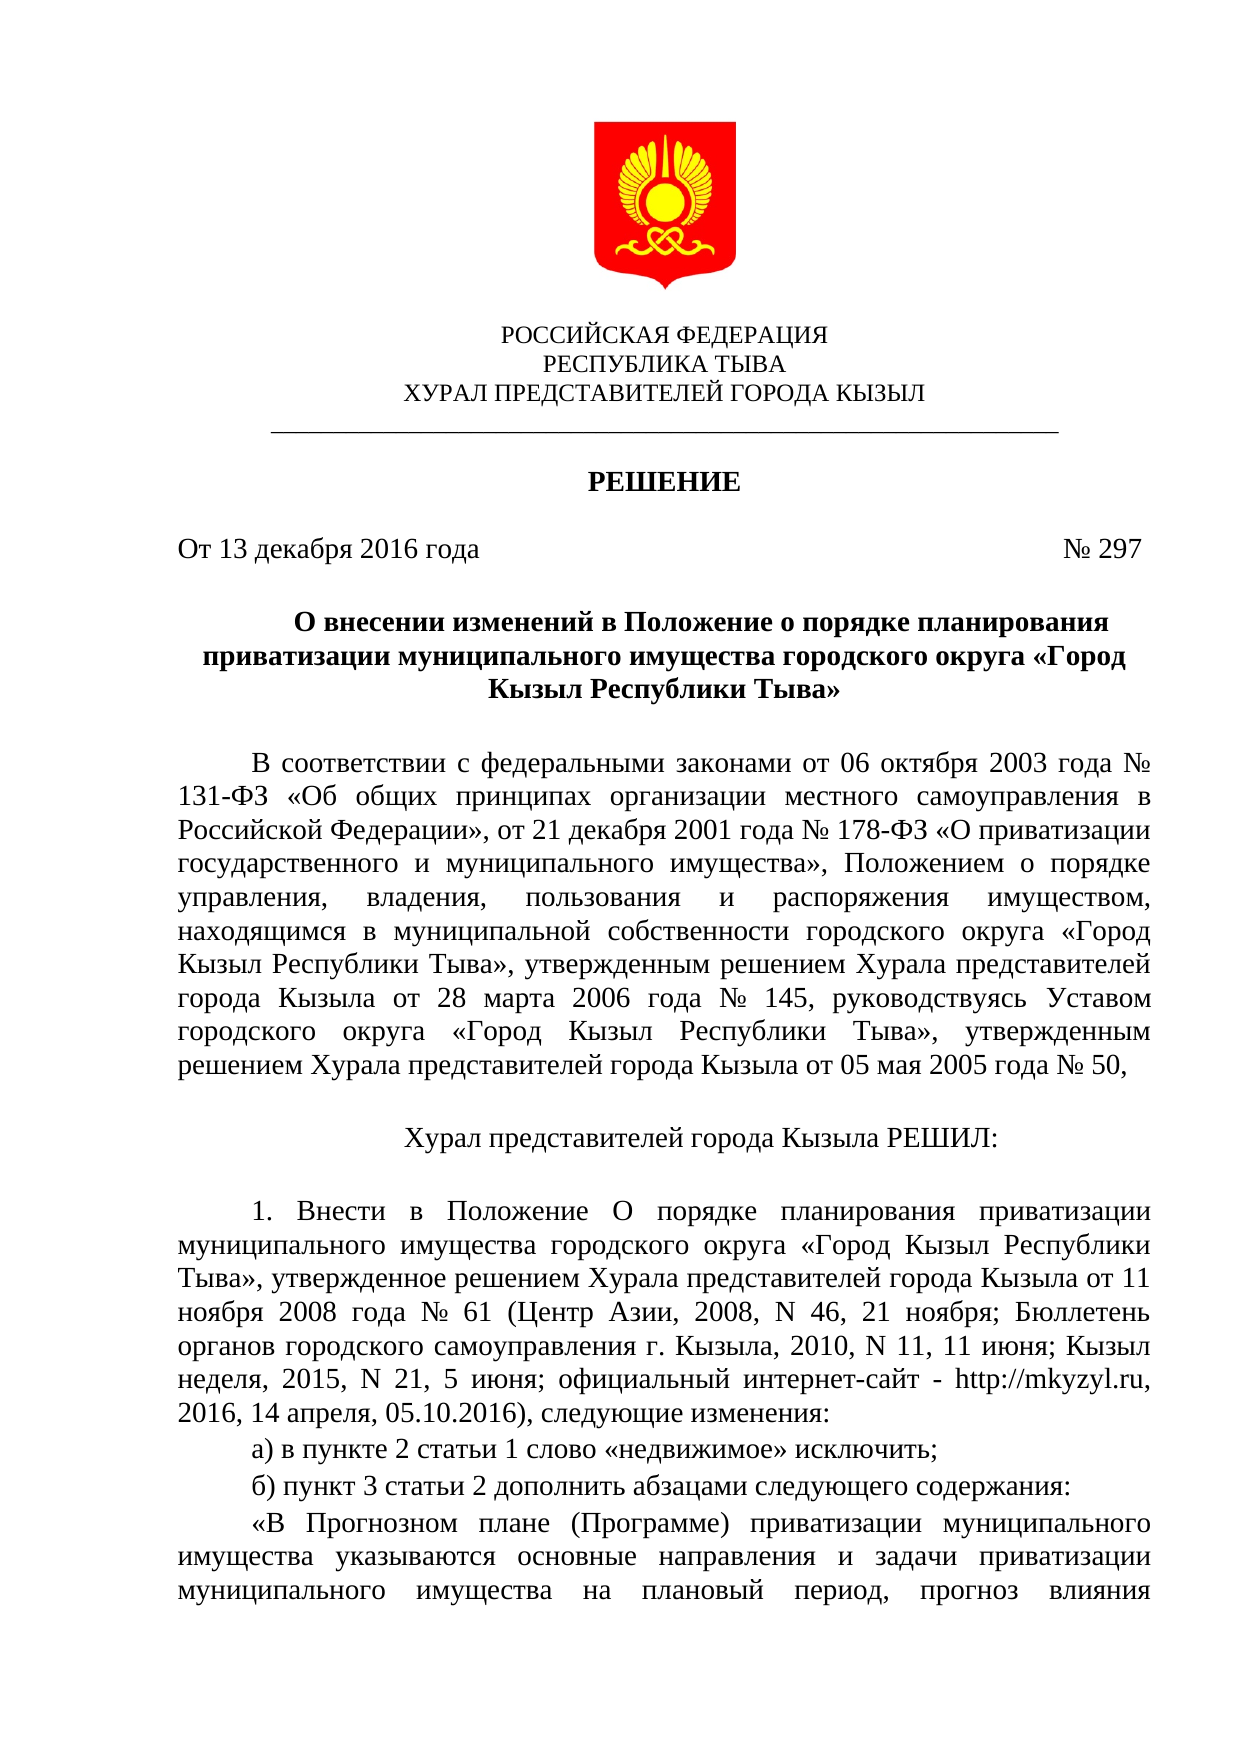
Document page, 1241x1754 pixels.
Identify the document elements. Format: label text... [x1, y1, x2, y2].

text Хурал представителей города Кызыла РЕШИЛ: [177, 1120, 1152, 1154]
text О внесении изменений в Положение о порядке планирования приватизации муниципального имущества городского округа «Город Кызыл Республики Тыва» [177, 604, 1152, 705]
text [177, 1505, 1152, 1605]
text В соответствии с федеральными законами от 06 октября 2003 года № 131-ФЗ «Об общих принципах организации местного самоуправления в Российской Федерации», от 21 декабря 2001 года № 178-ФЗ «О приватизации государственного и муниципального имущества», Положением о порядке управления, владения, пользования и распоряжения имуществом, находящимся в муниципальной собственности городского округа «Город Кызыл Республики Тыва», утвержденным решением Хурала представителей города Кызыла от 28 марта 2006 года № 145, руководствуясь Уставом городского округа «Город Кызыл Республики Тыва», утвержденным решением Хурала представителей города Кызыла от 05 мая 2005 года № 50, [177, 745, 1152, 1080]
text _______________________________________________________________ [177, 407, 1152, 435]
picture [592, 118, 737, 292]
text б) пункт 3 статьи 2 дополнить абзацами следующего содержания: [177, 1468, 1152, 1502]
text РЕШЕНИЕ [177, 464, 1152, 498]
text 1. Внести в Положение О порядке планирования приватизации муниципального имущества городского округа «Город Кызыл Республики Тыва», утвержденное решением Хурала представителей города Кызыла от 11 ноября 2008 года № 61 (Центр Азии, 2008, N 46, 21 ноября; Бюллетень органов городского самоуправления г. Кызыла, 2010, N 11, 11 июня; Кызыл неделя, 2015, N 21, 5 июня; официальный интернет-сайт - http://mkyzyl.ru, 2016, 14 апреля, 05.10.2016), следующие изменения: [177, 1193, 1152, 1428]
text ХУРАЛ ПРЕДСТАВИТЕЛЕЙ ГОРОДА КЫЗЫЛ [177, 378, 1152, 407]
text РЕСПУБЛИКА ТЫВА [177, 349, 1152, 378]
text РОССИЙСКАЯ ФЕДЕРАЦИЯ [177, 320, 1152, 349]
text От 13 декабря 2016 года № 297 [177, 531, 1152, 565]
text а) в пункте 2 статьи 1 слово «недвижимое» исключить; [177, 1431, 1152, 1465]
